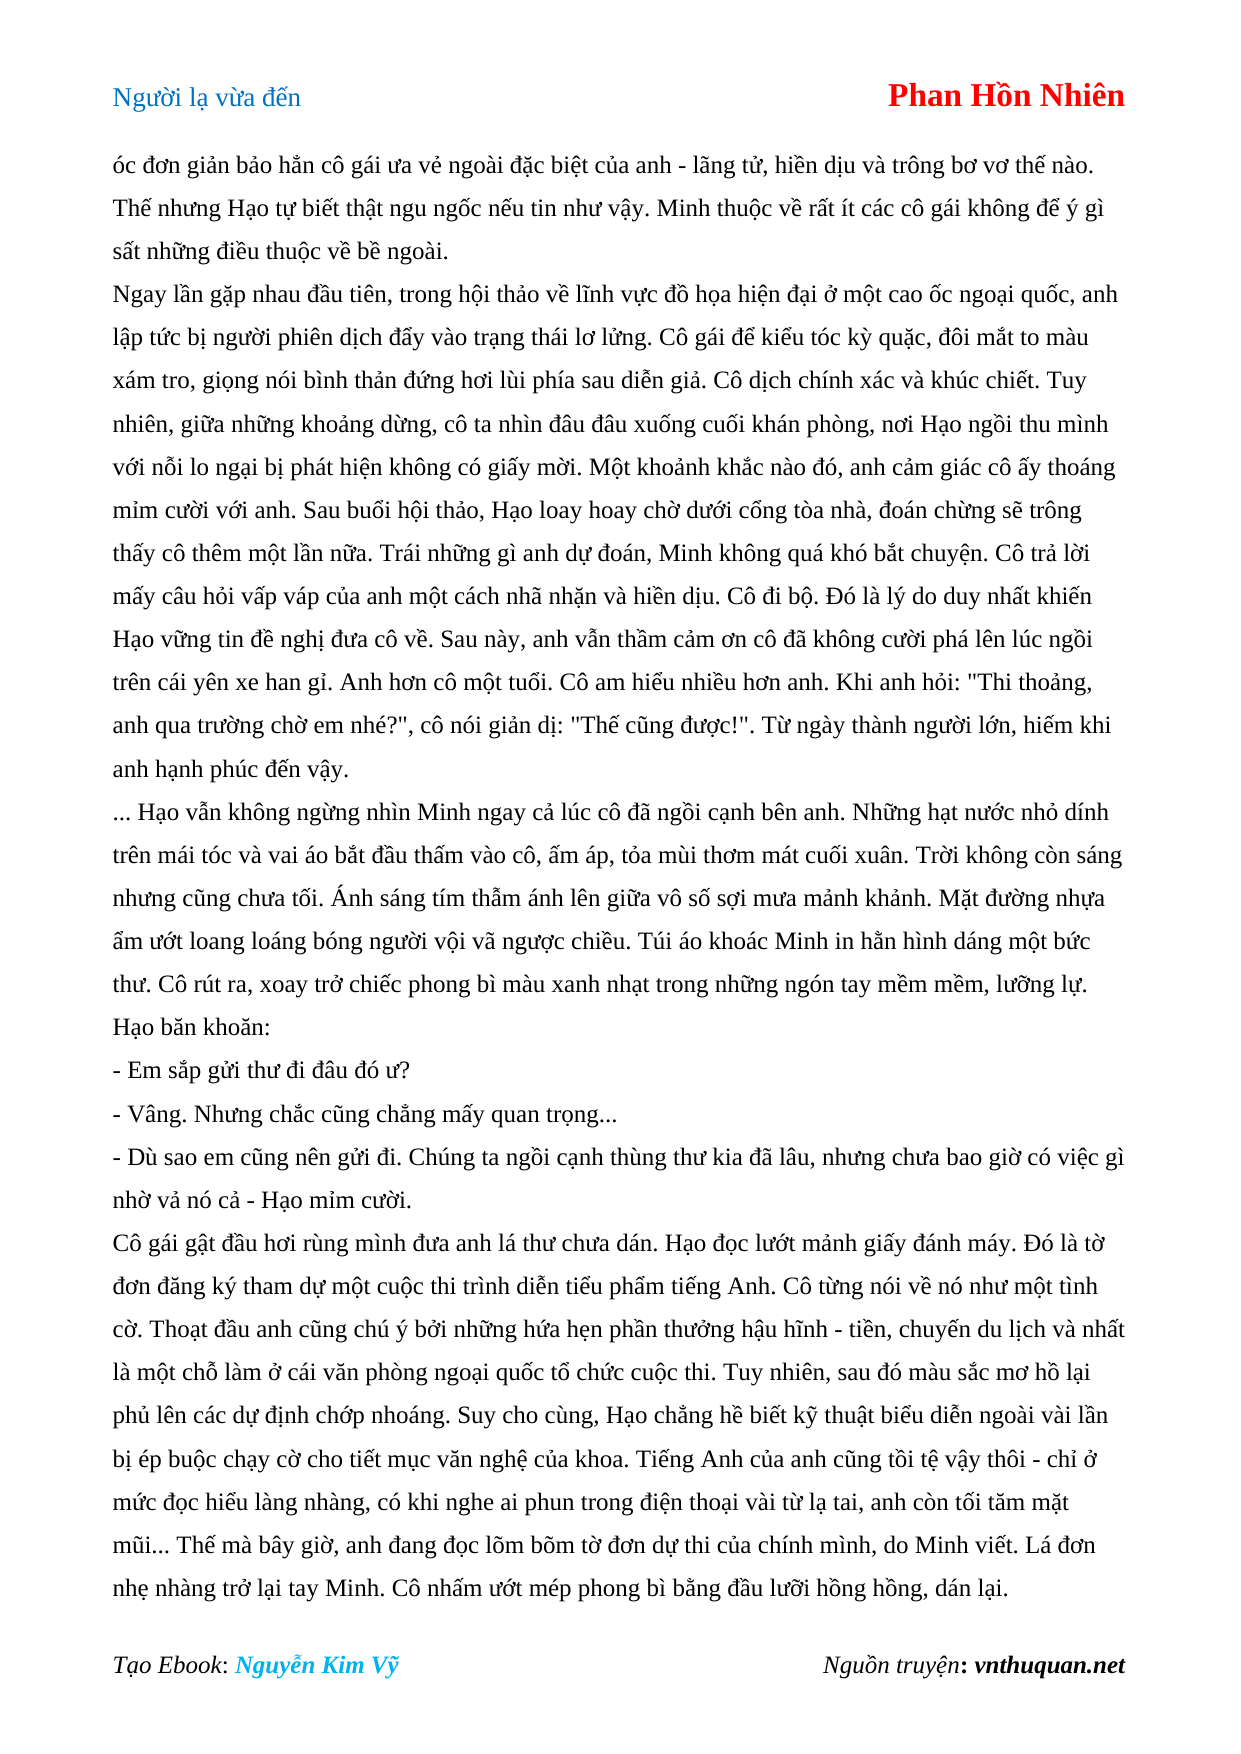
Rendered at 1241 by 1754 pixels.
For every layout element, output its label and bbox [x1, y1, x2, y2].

text [112, 150, 1128, 1602]
